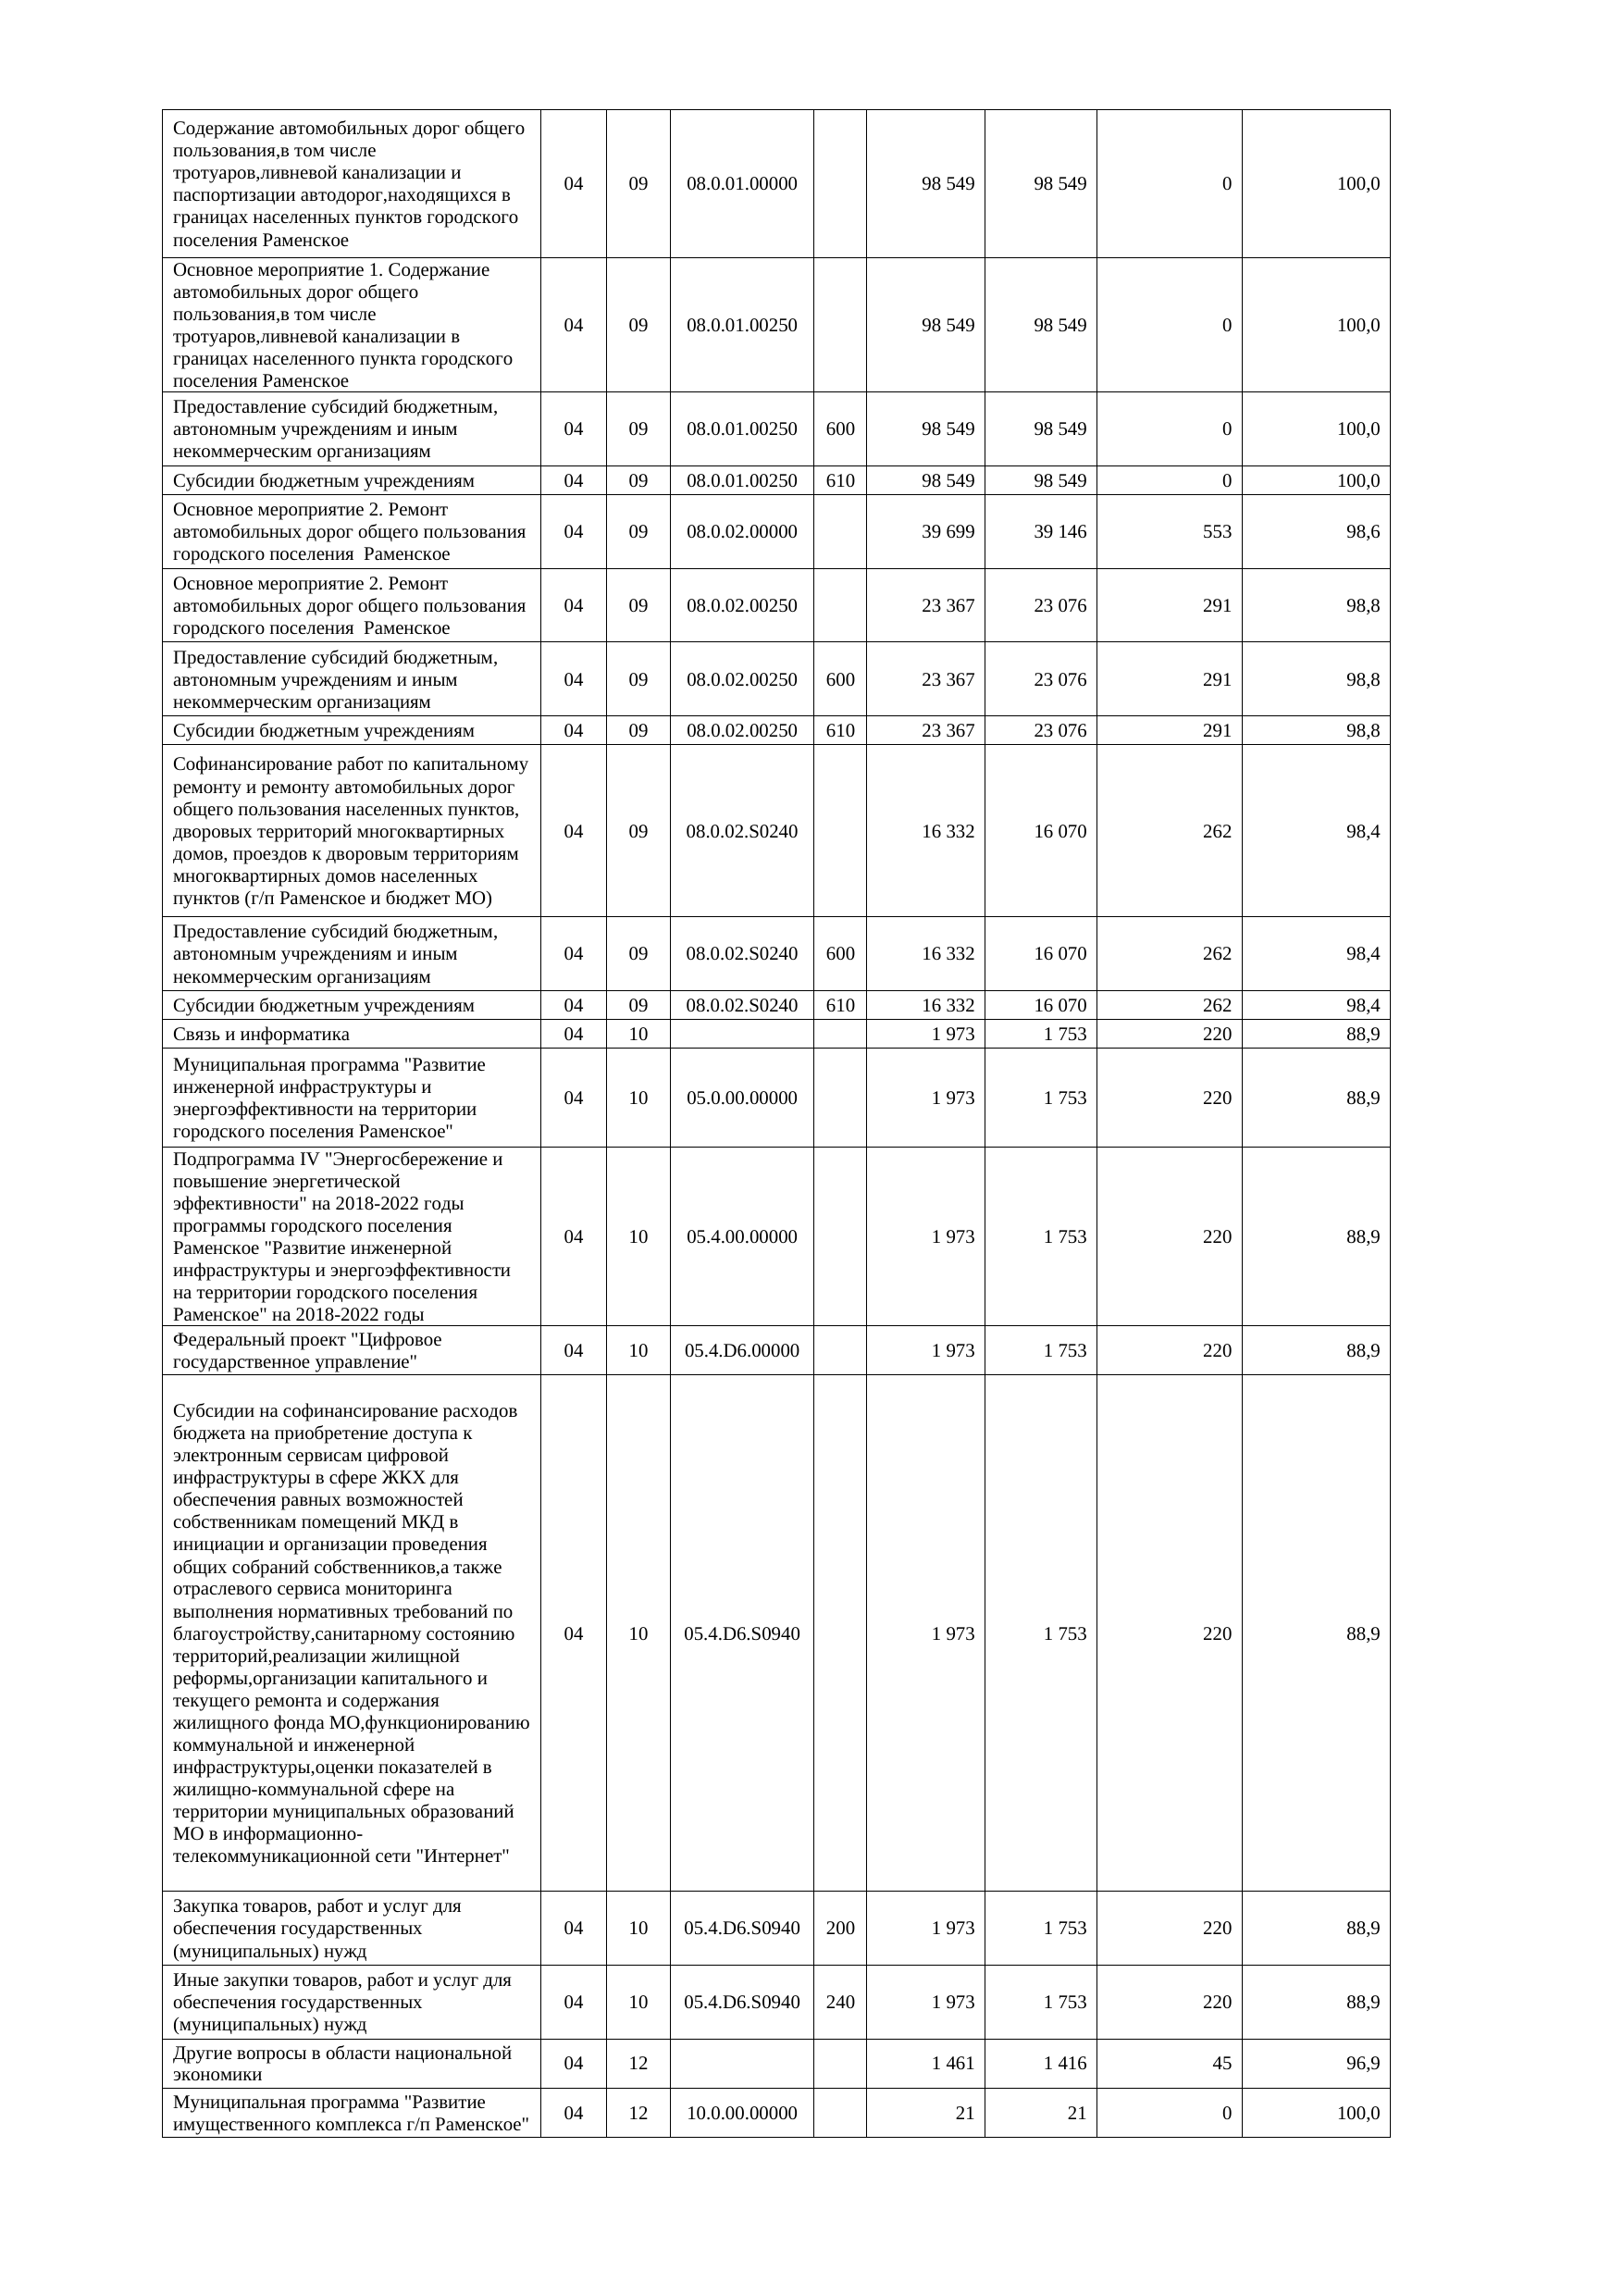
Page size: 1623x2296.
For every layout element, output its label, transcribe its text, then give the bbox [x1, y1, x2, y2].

table_cell Муниципальная программа "Развитие имущественного комплекса г/п Раменское" [163, 2089, 540, 2137]
table_cell Предоставление субсидий бюджетным, автономным учреждениям и иным некоммерческим организациям [163, 917, 540, 990]
table_cell 05.4.D6.S0940 [671, 1892, 813, 1965]
table_cell 291 [1097, 569, 1242, 641]
table_cell [814, 569, 866, 641]
table_cell 240 [814, 1966, 866, 2038]
table_cell 10 [607, 1326, 670, 1374]
table_cell 98 549 [985, 466, 1096, 494]
table_cell 04 [541, 466, 606, 494]
table_cell 610 [814, 991, 866, 1019]
table_cell 09 [607, 466, 670, 494]
table_cell 553 [1097, 495, 1242, 567]
table_cell 21 [867, 2089, 985, 2137]
table_cell 04 [541, 569, 606, 641]
table_cell 1 416 [985, 2040, 1096, 2088]
table_cell 98 549 [985, 110, 1096, 256]
table_cell 10 [607, 1049, 670, 1146]
table_cell 600 [814, 917, 866, 990]
table_cell 04 [541, 917, 606, 990]
table_cell [814, 1375, 866, 1891]
table_cell Иные закупки товаров, работ и услуг для обеспечения государственных (муниципальных) нужд [163, 1966, 540, 2038]
table_cell [814, 745, 866, 916]
table_cell 220 [1097, 1049, 1242, 1146]
table_cell [671, 2040, 813, 2088]
table_cell 04 [541, 2040, 606, 2088]
table_cell Субсидии на софинансирование расходов бюджета на приобретение доступа к электронным сервисам цифровой инфраструктуры в сфере ЖКХ для обеспечения равных возможностей собственникам помещений МКД в инициации и организации проведения общих собраний собственников,а также отраслевого сервиса мониторинга выполнения нормативных требований по благоустройству,санитарному состоянию территорий,реализации жилищной реформы,организации капитального и текущего ремонта и содержания жилищного фонда МО,функционированию коммунальной и инженерной инфраструктуры,оценки показателей в жилищно-коммунальной сфере на территории муниципальных образований МО в информационно-телекоммуникационной сети "Интернет" [163, 1375, 540, 1891]
table_cell 1 973 [867, 1049, 985, 1146]
table_cell 05.0.00.00000 [671, 1049, 813, 1146]
table_cell 23 076 [985, 569, 1096, 641]
table_cell 98 549 [985, 392, 1096, 465]
table_cell 291 [1097, 642, 1242, 715]
table_cell 10 [607, 1020, 670, 1048]
table_cell 88,9 [1243, 1892, 1390, 1965]
table_cell 04 [541, 1326, 606, 1374]
table_cell Связь и информатика [163, 1020, 540, 1048]
table_cell 08.0.02.S0240 [671, 917, 813, 990]
table_cell 1 973 [867, 1148, 985, 1325]
table_cell 23 367 [867, 716, 985, 744]
table_cell 1 753 [985, 1148, 1096, 1325]
table_cell 88,9 [1243, 1020, 1390, 1048]
table_cell [814, 495, 866, 567]
table_cell 88,9 [1243, 1049, 1390, 1146]
table_cell 05.4.00.00000 [671, 1148, 813, 1325]
table_cell 10 [607, 1375, 670, 1891]
table_cell 220 [1097, 1966, 1242, 2038]
table_cell 98 549 [867, 466, 985, 494]
table_cell 98,8 [1243, 642, 1390, 715]
table_cell 09 [607, 745, 670, 916]
table_cell 220 [1097, 1326, 1242, 1374]
table_cell Основное мероприятие 2. Ремонт автомобильных дорог общего пользования городского поселения Раменское [163, 495, 540, 567]
table_cell 1 753 [985, 1966, 1096, 2038]
table_cell 0 [1097, 392, 1242, 465]
table_cell [814, 2040, 866, 2088]
table_cell Федеральный проект "Цифровое государственное управление" [163, 1326, 540, 1374]
table_cell 05.4.D6.S0940 [671, 1966, 813, 2038]
table_cell 16 070 [985, 991, 1096, 1019]
table_cell [814, 1049, 866, 1146]
table_cell 98,4 [1243, 917, 1390, 990]
table_cell Основное мероприятие 1. Содержание автомобильных дорог общего пользования,в том числе тротуаров,ливневой канализации в границах населенного пункта городского поселения Раменское [163, 258, 540, 391]
table_cell 09 [607, 917, 670, 990]
table_cell [814, 2089, 866, 2137]
table_cell Предоставление субсидий бюджетным, автономным учреждениям и иным некоммерческим организациям [163, 642, 540, 715]
table_cell 23 367 [867, 569, 985, 641]
table_cell 16 332 [867, 991, 985, 1019]
table_cell 04 [541, 991, 606, 1019]
table_cell 04 [541, 110, 606, 256]
table_cell 08.0.01.00250 [671, 258, 813, 391]
table_cell 16 070 [985, 745, 1096, 916]
table_cell 08.0.01.00250 [671, 392, 813, 465]
table_cell 1 753 [985, 1326, 1096, 1374]
table_cell [814, 110, 866, 256]
table_cell 45 [1097, 2040, 1242, 2088]
table_cell 08.0.02.S0240 [671, 991, 813, 1019]
table_cell [814, 1148, 866, 1325]
table_cell 98 549 [867, 258, 985, 391]
table_cell Субсидии бюджетным учреждениям [163, 716, 540, 744]
table_cell 100,0 [1243, 110, 1390, 256]
table_cell 04 [541, 1049, 606, 1146]
table_cell 39 699 [867, 495, 985, 567]
table_cell Содержание автомобильных дорог общего пользования,в том числе тротуаров,ливневой канализации и паспортизации автодорог,находящихся в границах населенных пунктов городского поселения Раменское [163, 110, 540, 256]
table_cell 98 549 [867, 110, 985, 256]
table_cell Другие вопросы в области национальной экономики [163, 2040, 540, 2088]
table_cell [814, 1326, 866, 1374]
table_cell 1 973 [867, 1892, 985, 1965]
table_cell 220 [1097, 1892, 1242, 1965]
table_cell 04 [541, 2089, 606, 2137]
table_cell 04 [541, 716, 606, 744]
table_cell 04 [541, 258, 606, 391]
table_cell 1 753 [985, 1892, 1096, 1965]
table_cell 08.0.02.00250 [671, 716, 813, 744]
table_cell 08.0.02.00000 [671, 495, 813, 567]
table_cell 610 [814, 466, 866, 494]
table_cell 98 549 [867, 392, 985, 465]
table_cell 04 [541, 1148, 606, 1325]
table_cell 05.4.D6.00000 [671, 1326, 813, 1374]
table_cell 12 [607, 2040, 670, 2088]
table_cell 1 753 [985, 1049, 1096, 1146]
table_cell 09 [607, 495, 670, 567]
table_cell Субсидии бюджетным учреждениям [163, 466, 540, 494]
table_cell 39 146 [985, 495, 1096, 567]
table_cell 10 [607, 1148, 670, 1325]
table_cell 1 753 [985, 1375, 1096, 1891]
table_cell Предоставление субсидий бюджетным, автономным учреждениям и иным некоммерческим организациям [163, 392, 540, 465]
table_cell 88,9 [1243, 1966, 1390, 2038]
table_cell 09 [607, 392, 670, 465]
table_cell 1 753 [985, 1020, 1096, 1048]
table_cell 10 [607, 1892, 670, 1965]
table_cell 08.0.01.00250 [671, 466, 813, 494]
table_cell 09 [607, 716, 670, 744]
table_cell 88,9 [1243, 1326, 1390, 1374]
table_cell 04 [541, 495, 606, 567]
table_cell Софинансирование работ по капитальному ремонту и ремонту автомобильных дорог общего пользования населенных пунктов, дворовых территорий многоквартирных домов, проездов к дворовым территориям многоквартирных домов населенных пунктов (г/п Раменское и бюджет МО) [163, 745, 540, 916]
table_cell 220 [1097, 1148, 1242, 1325]
table_cell Основное мероприятие 2. Ремонт автомобильных дорог общего пользования городского поселения Раменское [163, 569, 540, 641]
table_cell 04 [541, 1892, 606, 1965]
table_cell 04 [541, 1966, 606, 2038]
table_cell 0 [1097, 258, 1242, 391]
table_cell 04 [541, 1020, 606, 1048]
table_cell 220 [1097, 1020, 1242, 1048]
table_cell 12 [607, 2089, 670, 2137]
table_cell 98,8 [1243, 569, 1390, 641]
table_cell 291 [1097, 716, 1242, 744]
table_cell 98,4 [1243, 991, 1390, 1019]
table_cell 88,9 [1243, 1148, 1390, 1325]
table_cell 16 332 [867, 917, 985, 990]
table_cell 05.4.D6.S0940 [671, 1375, 813, 1891]
table_cell 04 [541, 745, 606, 916]
table_cell 0 [1097, 110, 1242, 256]
table_cell [814, 1020, 866, 1048]
table_cell 262 [1097, 745, 1242, 916]
table_cell 0 [1097, 2089, 1242, 2137]
table_cell 1 461 [867, 2040, 985, 2088]
table_cell 08.0.01.00000 [671, 110, 813, 256]
table_cell 98 549 [985, 258, 1096, 391]
table_cell 23 367 [867, 642, 985, 715]
table_cell 610 [814, 716, 866, 744]
table_cell 600 [814, 642, 866, 715]
table_cell 1 973 [867, 1375, 985, 1891]
table_cell 220 [1097, 1375, 1242, 1891]
table_cell 09 [607, 569, 670, 641]
table_cell 100,0 [1243, 2089, 1390, 2137]
table_cell 23 076 [985, 642, 1096, 715]
table_cell 98,4 [1243, 745, 1390, 916]
table_cell 200 [814, 1892, 866, 1965]
table_cell 100,0 [1243, 258, 1390, 391]
table_cell 23 076 [985, 716, 1096, 744]
table_cell 98,6 [1243, 495, 1390, 567]
table_cell 262 [1097, 917, 1242, 990]
table_cell 1 973 [867, 1020, 985, 1048]
table_cell 262 [1097, 991, 1242, 1019]
table_cell 1 973 [867, 1326, 985, 1374]
table_cell Субсидии бюджетным учреждениям [163, 991, 540, 1019]
table_cell 09 [607, 991, 670, 1019]
table_cell 1 973 [867, 1966, 985, 2038]
table_cell Закупка товаров, работ и услуг для обеспечения государственных (муниципальных) нужд [163, 1892, 540, 1965]
table_cell 09 [607, 258, 670, 391]
table_cell 04 [541, 392, 606, 465]
table_cell 100,0 [1243, 466, 1390, 494]
table_cell 04 [541, 642, 606, 715]
table_cell 04 [541, 1375, 606, 1891]
table_cell 08.0.02.00250 [671, 642, 813, 715]
table_cell 16 070 [985, 917, 1096, 990]
table_cell [671, 1020, 813, 1048]
table_cell 96,9 [1243, 2040, 1390, 2088]
table_cell 16 332 [867, 745, 985, 916]
table_cell 08.0.02.00250 [671, 569, 813, 641]
table_cell Муниципальная программа "Развитие инженерной инфраструктуры и энергоэффективности на территории городского поселения Раменское" [163, 1049, 540, 1146]
table_cell 09 [607, 642, 670, 715]
table_cell Подпрограмма IV "Энергосбережение и повышение энергетической эффективности" на 2018-2022 годы программы городского поселения Раменское "Развитие инженерной инфраструктуры и энергоэффективности на территории городского поселения Раменское" на 2018-2022 годы [163, 1148, 540, 1325]
table_cell 600 [814, 392, 866, 465]
table_cell 08.0.02.S0240 [671, 745, 813, 916]
table_cell 21 [985, 2089, 1096, 2137]
table_cell 88,9 [1243, 1375, 1390, 1891]
table_cell 0 [1097, 466, 1242, 494]
table_cell [814, 258, 866, 391]
table_cell 10.0.00.00000 [671, 2089, 813, 2137]
table_cell 10 [607, 1966, 670, 2038]
table_cell 09 [607, 110, 670, 256]
table_cell 98,8 [1243, 716, 1390, 744]
table_cell 100,0 [1243, 392, 1390, 465]
